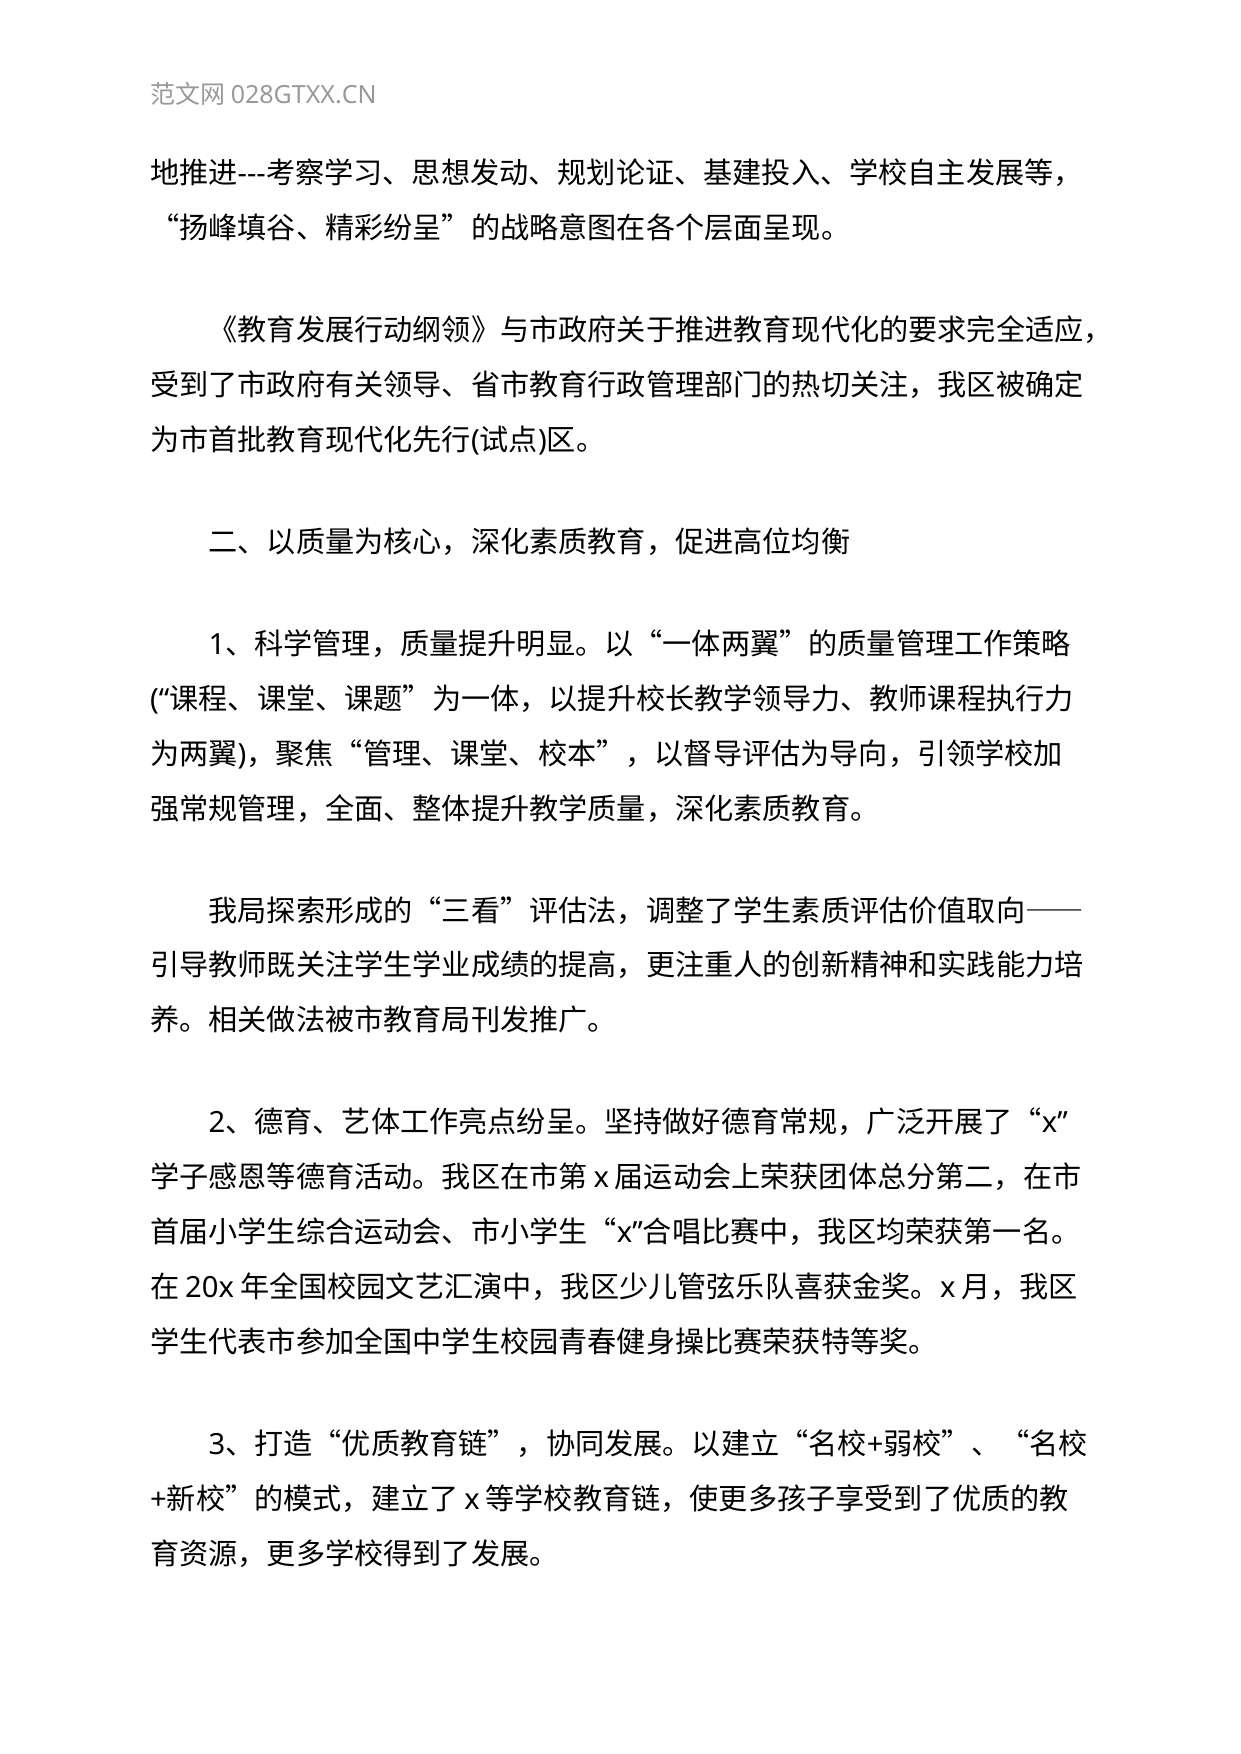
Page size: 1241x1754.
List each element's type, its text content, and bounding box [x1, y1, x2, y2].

text 二、以质量为核心，深化素质教育，促进高位均衡 [150, 518, 1090, 561]
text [150, 150, 1090, 247]
text 2、德育、艺体工作亮点纷呈。坚持做好德育常规，广泛开展了“x”学子感恩等德育活动。我区在市第x届运动会上荣获团体总分第二，在市首届小学生综合运动会、市小学生“x”合唱比赛中，我区均荣获第一名。在20x年全国校园文艺汇演中，我区少儿管弦乐队喜获金奖。x月，我区学生代表市参加全国中学生校园青春健身操比赛荣获特等奖。 [150, 1099, 1090, 1361]
text 《教育发展行动纲领》与市政府关于推进教育现代化的要求完全适应，受到了市政府有关领导、省市教育行政管理部门的热切关注，我区被确定为市首批教育现代化先行(试点)区。 [150, 307, 1090, 459]
text 我局探索形成的“三看”评估法，调整了学生素质评估价值取向——引导教师既关注学生学业成绩的提高，更注重人的创新精神和实践能力培养。相关做法被市教育局刊发推广。 [150, 887, 1090, 1039]
text 3、打造“优质教育链”，协同发展。以建立“名校+弱校”、“名校+新校”的模式，建立了x等学校教育链，使更多孩子享受到了优质的教育资源，更多学校得到了发展。 [150, 1420, 1090, 1573]
text 1、科学管理，质量提升明显。以“一体两翼”的质量管理工作策略(“课程、课堂、课题”为一体，以提升校长教学领导力、教师课程执行力为两翼)，聚焦“管理、课堂、校本”，以督导评估为导向，引领学校加强常规管理，全面、整体提升教学质量，深化素质教育。 [150, 620, 1090, 828]
